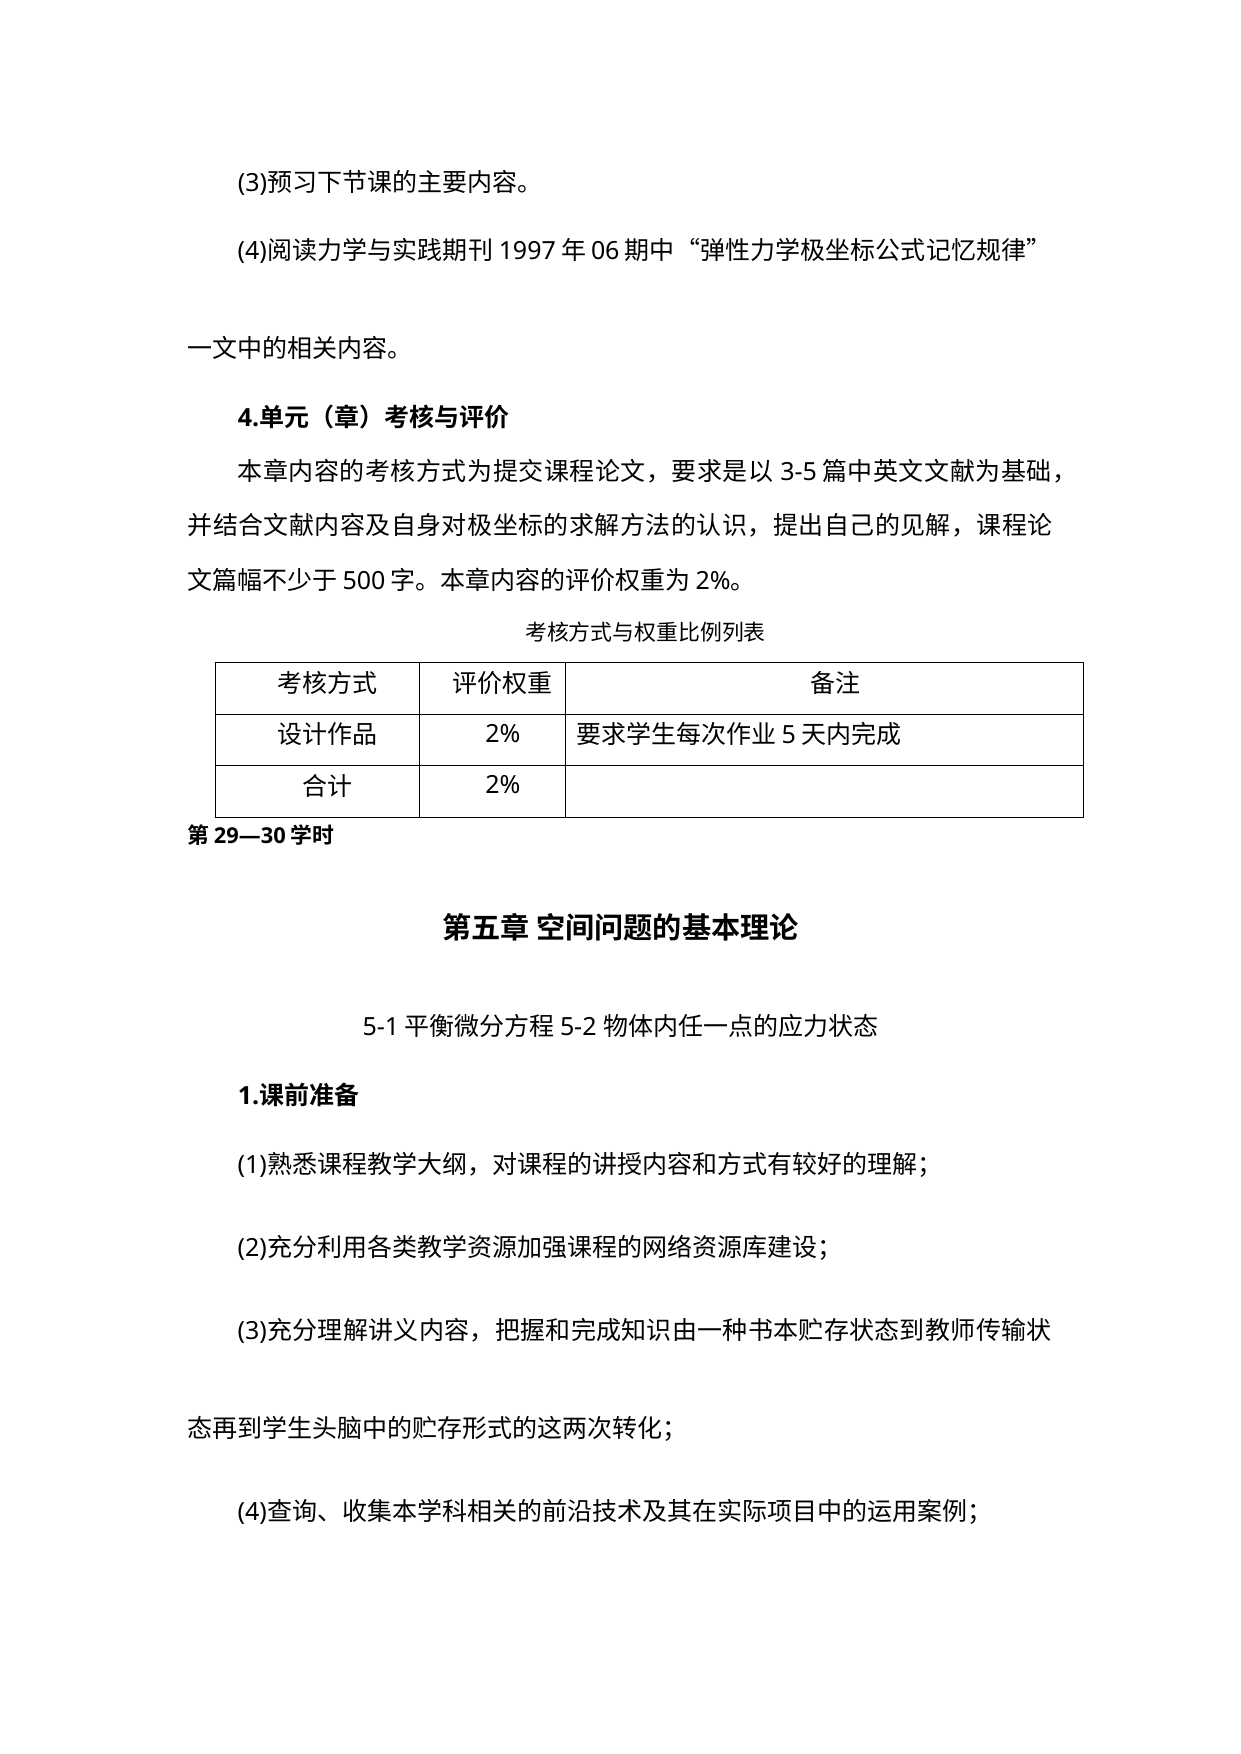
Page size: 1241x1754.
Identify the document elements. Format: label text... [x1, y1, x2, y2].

text (1)熟悉课程教学大纲，对课程的讲授内容和方式有较好的理解； [187, 1130, 1053, 1195]
text (3)预习下节课的主要内容。 [187, 162, 1053, 198]
table_cell 2% [420, 715, 565, 765]
table_header 备注 [566, 663, 1083, 713]
text 第五章 空间问题的基本理论 [187, 894, 1053, 959]
table_cell 设计作品 [216, 715, 419, 765]
text 本章内容的考核方式为提交课程论文，要求是以3-5篇中英文文献为基础，并结合文献内容及自身对极坐标的求解方法的认识，提出自己的见解，课程论文篇幅不少于500字。本章内容的评价权重为2%。 [187, 451, 1053, 596]
table_header 评价权重 [420, 663, 565, 713]
text (3)充分理解讲义内容，把握和完成知识由一种书本贮存状态到教师传输状态再到学生头脑中的贮存形式的这两次转化； [187, 1296, 1053, 1459]
text 1.课前准备 [187, 1076, 1053, 1112]
table_cell 合计 [216, 766, 419, 817]
table_cell 要求学生每次作业5天内完成 [566, 715, 1083, 765]
table_header 考核方式 [216, 663, 419, 713]
text (4)查询、收集本学科相关的前沿技术及其在实际项目中的运用案例； [187, 1477, 1053, 1542]
table_cell [566, 766, 1083, 817]
text (2)充分利用各类教学资源加强课程的网络资源库建设； [187, 1213, 1053, 1278]
text 5-1平衡微分方程 5-2 物体内任一点的应力状态 [187, 992, 1053, 1057]
text 4.单元（章）考核与评价 [187, 397, 1053, 433]
text 考核方式与权重比例列表 [187, 614, 1053, 646]
text 第29—30学时 [187, 818, 1053, 849]
table_cell 2% [420, 766, 565, 817]
text (4)阅读力学与实践期刊1997年06期中“弹性力学极坐标公式记忆规律”一文中的相关内容。 [187, 216, 1053, 379]
